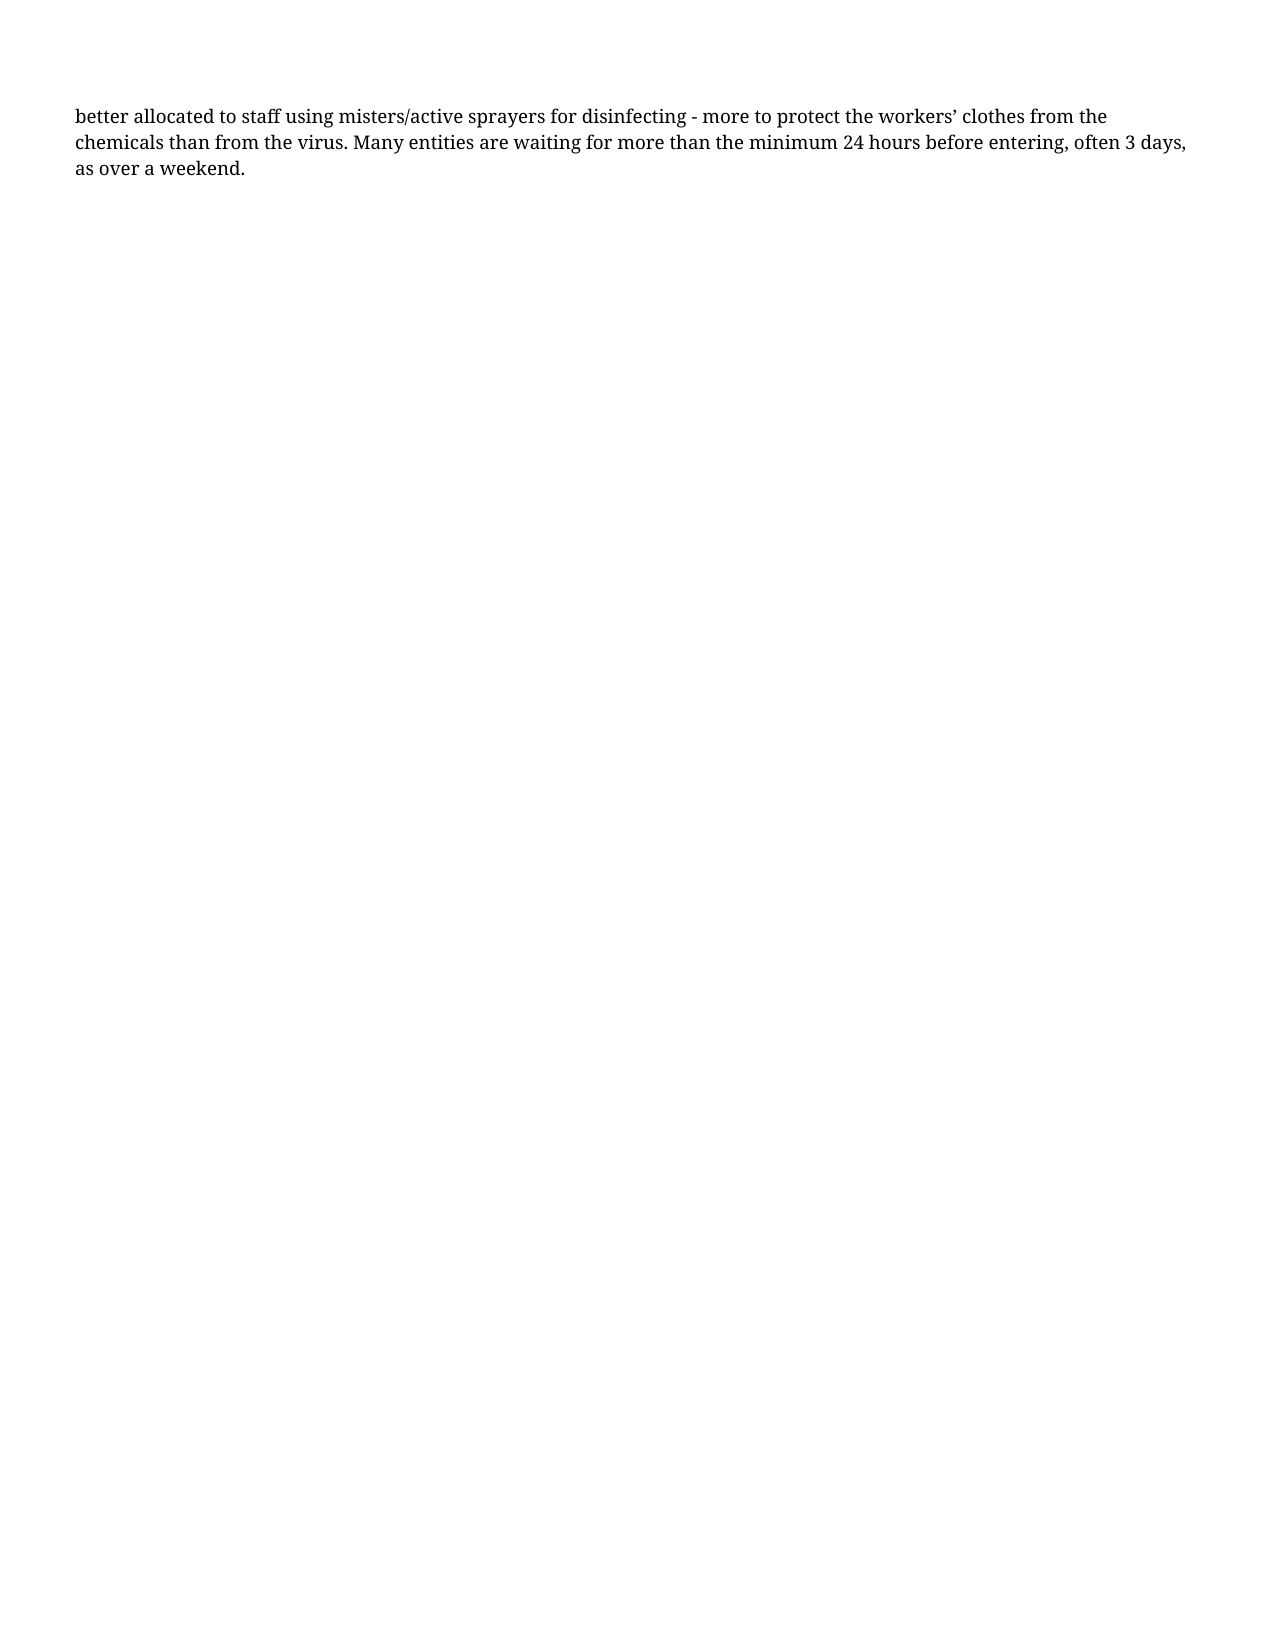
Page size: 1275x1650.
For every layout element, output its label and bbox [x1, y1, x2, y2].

text [75, 104, 1200, 180]
